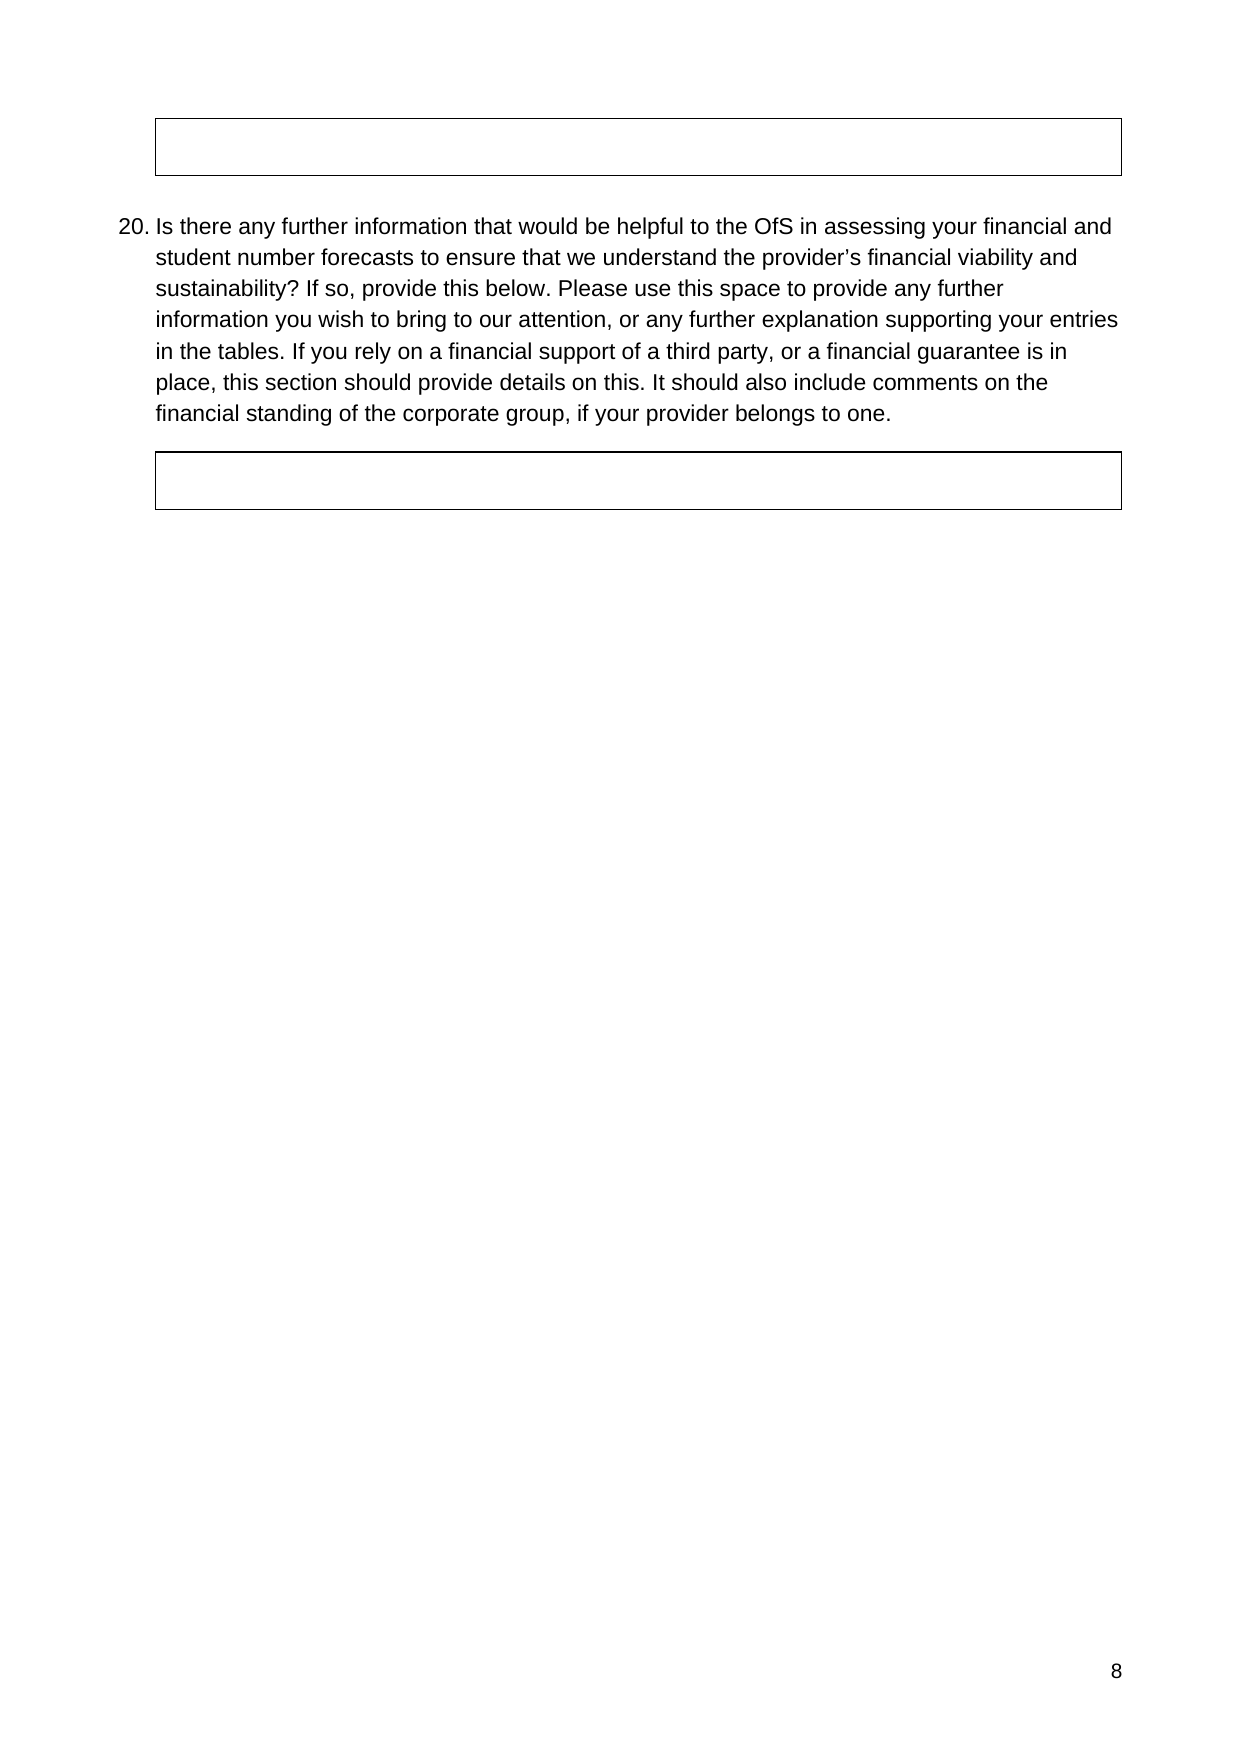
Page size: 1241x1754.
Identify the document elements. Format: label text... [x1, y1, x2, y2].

text Is there any further information that would be helpful to the OfS in assessing your financial and student number forecasts to ensure that we understand the provider’s financial viability and sustainability? If so, provide this below. Please use this space to provide any further information you wish to bring to our attention, or any further explanation supporting your entries in the tables. If you rely on a financial support of a third party, or a financial guarantee is in place, this section should provide details on this. It should also include comments on the financial standing of the corporate group, if your provider belongs to one. [118, 208, 1122, 426]
table_header [156, 453, 1121, 509]
table_header [156, 119, 1121, 175]
